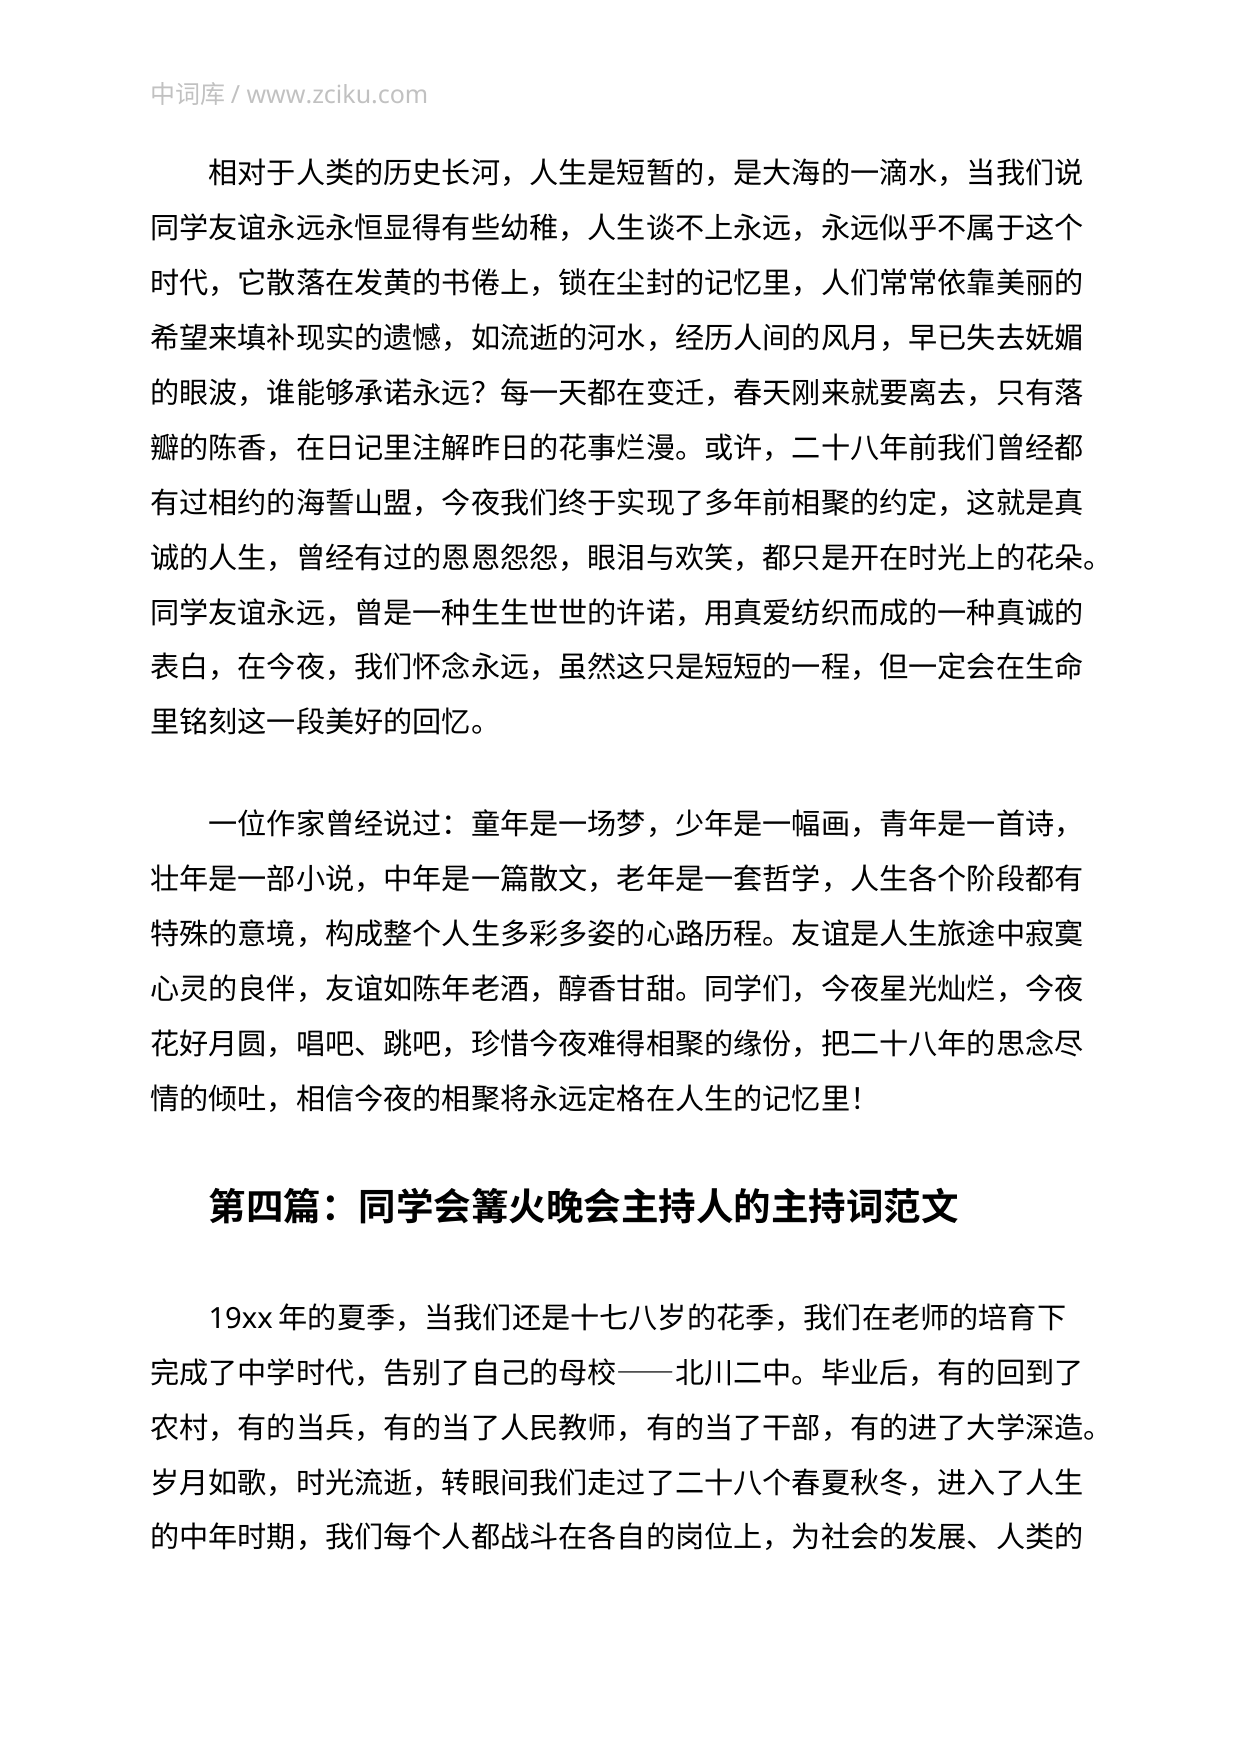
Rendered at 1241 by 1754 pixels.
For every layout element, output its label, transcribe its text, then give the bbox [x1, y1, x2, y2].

text 一位作家曾经说过：童年是一场梦，少年是一幅画，青年是一首诗，壮年是一部小说，中年是一篇散文，老年是一套哲学，人生各个阶段都有特殊的意境，构成整个人生多彩多姿的心路历程。友谊是人生旅途中寂寞心灵的良伴，友谊如陈年老酒，醇香甘甜。同学们，今夜星光灿烂，今夜花好月圆，唱吧、跳吧，珍惜今夜难得相聚的缘份，把二十八年的思念尽情的倾吐，相信今夜的相聚将永远定格在人生的记忆里！ [150, 801, 1090, 1117]
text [150, 1294, 1090, 1556]
text 相对于人类的历史长河，人生是短暂的，是大海的一滴水，当我们说同学友谊永远永恒显得有些幼稚，人生谈不上永远，永远似乎不属于这个时代，它散落在发黄的书倦上，锁在尘封的记忆里，人们常常依靠美丽的希望来填补现实的遗憾，如流逝的河水，经历人间的风月，早已失去妩媚的眼波，谁能够承诺永远？每一天都在变迁，春天刚来就要离去，只有落瓣的陈香，在日记里注解昨日的花事烂漫。或许，二十八年前我们曾经都有过相约的海誓山盟，今夜我们终于实现了多年前相聚的约定，这就是真诚的人生，曾经有过的恩恩怨怨，眼泪与欢笑，都只是开在时光上的花朵。同学友谊永远，曾是一种生生世世的许诺，用真爱纺织而成的一种真诚的表白，在今夜，我们怀念永远，虽然这只是短短的一程，但一定会在生命里铭刻这一段美好的回忆。 [150, 150, 1090, 741]
text 第四篇：同学会篝火晚会主持人的主持词范文 [150, 1177, 1090, 1231]
